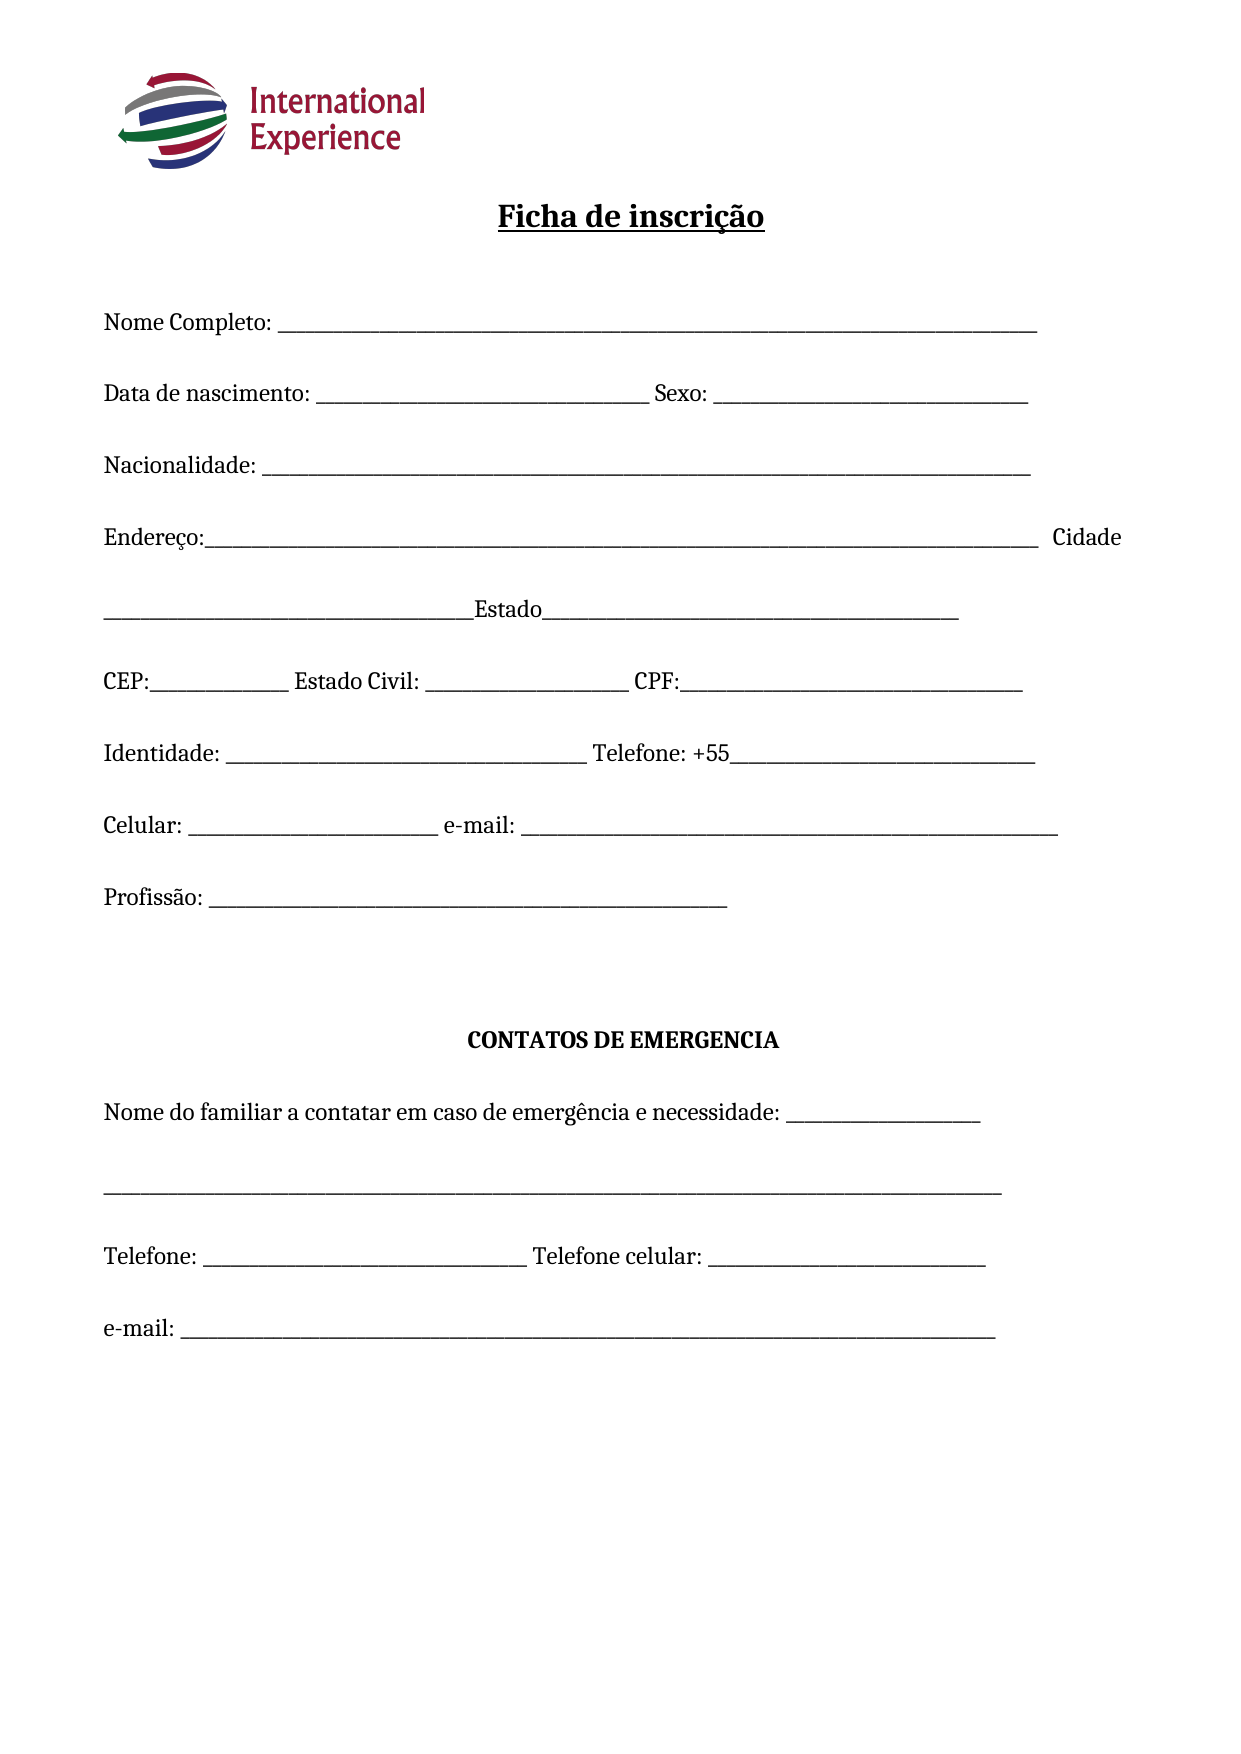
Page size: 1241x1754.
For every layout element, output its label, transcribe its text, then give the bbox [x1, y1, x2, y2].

text Endereço:__________________________________________________________________________________________ Cidade ________________________________________Estado_____________________________________________ [103, 523, 1122, 624]
text CONTATOS DE EMERGENCIA [103, 1026, 1143, 1055]
text Identidade: _______________________________________ Telefone: +55_________________________________ [103, 739, 1122, 767]
text Telefone: ___________________________________ Telefone celular: ______________________________ [103, 1242, 1143, 1271]
text e-mail: ________________________________________________________________________________________ [103, 1314, 1143, 1342]
text Nacionalidade: ___________________________________________________________________________________ [103, 451, 1122, 480]
text Celular: ___________________________ e-mail: __________________________________________________________ [103, 811, 1122, 839]
text _________________________________________________________________________________________________ [103, 1170, 1143, 1199]
text Profissão: ________________________________________________________ [103, 882, 1122, 911]
picture [118, 73, 424, 169]
text CEP:_______________ Estado Civil: ______________________ CPF:_____________________________________ [103, 667, 1122, 696]
text Data de nascimento: ____________________________________ Sexo: __________________________________ [103, 379, 1122, 408]
text Nome do familiar a contatar em caso de emergência e necessidade: _____________________ [103, 1098, 1122, 1127]
text Ficha de inscrição [118, 197, 1143, 236]
text Nome Completo: __________________________________________________________________________________ [103, 307, 1122, 336]
